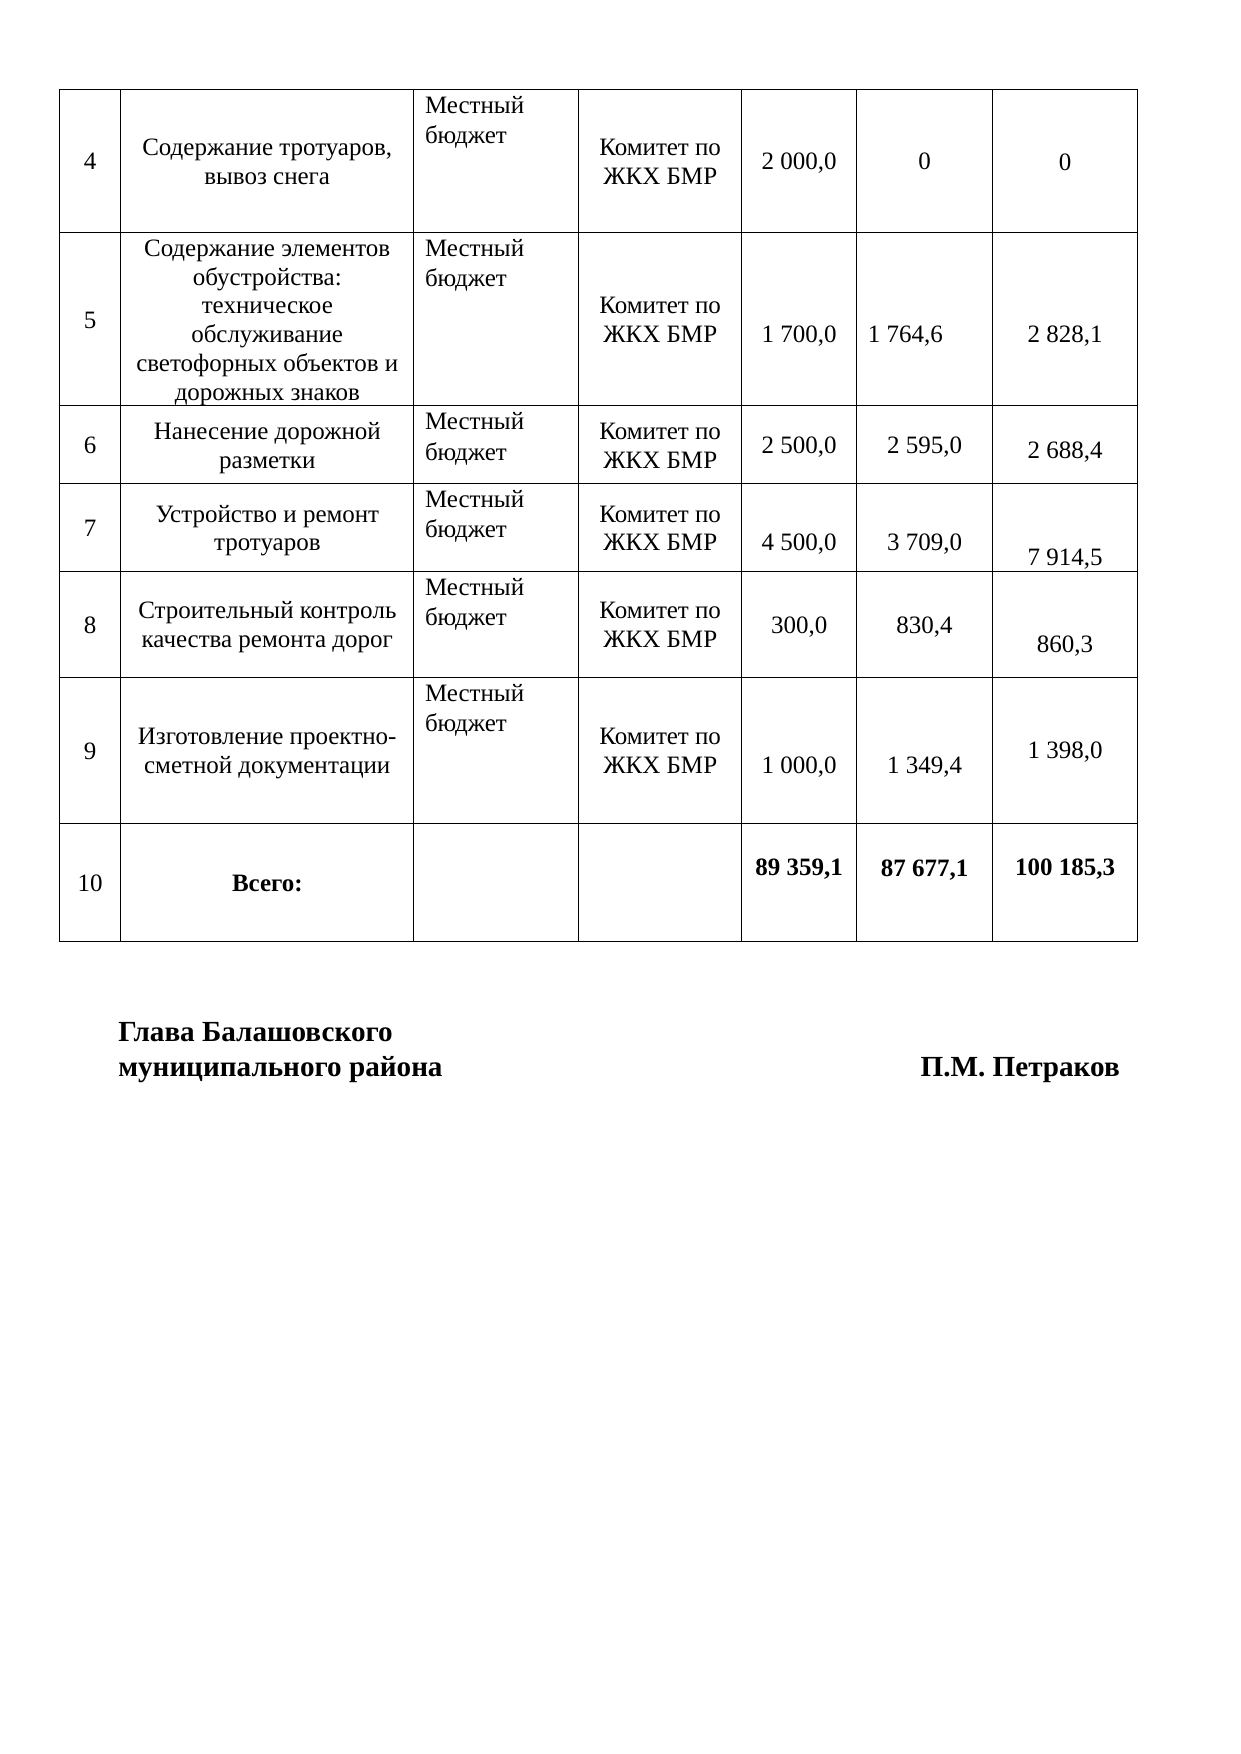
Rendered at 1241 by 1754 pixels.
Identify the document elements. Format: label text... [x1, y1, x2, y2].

table_cell 1 700,0 [742, 233, 856, 405]
table_cell Местный бюджет [414, 233, 578, 405]
table_cell Комитет по ЖКХ БМР [579, 484, 741, 571]
table_cell 4 [60, 90, 120, 232]
table_cell 830,4 [857, 572, 992, 677]
table_cell Местный бюджет [414, 484, 578, 571]
table_cell 4 500,0 [742, 484, 856, 571]
table_cell 1 000,0 [742, 678, 856, 822]
table_cell 100 185,3 [993, 824, 1137, 941]
table_cell Местный бюджет [414, 406, 578, 483]
text муниципального района П.М. Петраков [118, 1049, 1162, 1083]
text Глава Балашовского [118, 1014, 1162, 1048]
table_cell 2 500,0 [742, 406, 856, 483]
table_cell Местный бюджет [414, 678, 578, 822]
table_cell 5 [60, 233, 120, 405]
table_cell 3 709,0 [857, 484, 992, 571]
table_cell 1 349,4 [857, 678, 992, 822]
table_cell Местный бюджет [414, 90, 578, 232]
table_cell 1 398,0 [993, 678, 1137, 822]
table_cell Комитет по ЖКХ БМР [579, 406, 741, 483]
table_cell Нанесение дорожной разметки [121, 406, 413, 483]
table_cell Местный бюджет [414, 572, 578, 677]
table_cell 0 [993, 90, 1137, 232]
table_cell 7 [60, 484, 120, 571]
table_cell [414, 824, 578, 941]
table_cell Комитет по ЖКХ БМР [579, 572, 741, 677]
table_cell Строительный контроль качества ремонта дорог [121, 572, 413, 677]
table_cell 0 [857, 90, 992, 232]
table_cell Устройство и ремонт тротуаров [121, 484, 413, 571]
table_cell 6 [60, 406, 120, 483]
table_cell 2 000,0 [742, 90, 856, 232]
table_cell Всего: [121, 824, 413, 941]
table_cell Комитет по ЖКХ БМР [579, 678, 741, 822]
table_cell 2 688,4 [993, 406, 1137, 483]
table_cell 7 914,5 [993, 484, 1137, 571]
table_cell 89 359,1 [742, 824, 856, 941]
table_cell Изготовление проектно-сметной документации [121, 678, 413, 822]
table_cell 87 677,1 [857, 824, 992, 941]
table_cell Содержание тротуаров, вывоз снега [121, 90, 413, 232]
table_cell 300,0 [742, 572, 856, 677]
table_cell 8 [60, 572, 120, 677]
table_cell [579, 824, 741, 941]
table_cell 2 828,1 [993, 233, 1137, 405]
table_cell Комитет по ЖКХ БМР [579, 233, 741, 405]
table_cell Комитет по ЖКХ БМР [579, 90, 741, 232]
table_cell 9 [60, 678, 120, 822]
table_cell Содержание элементов обустройства: техническое обслуживание светофорных объектов и дорожных знаков [121, 233, 413, 405]
table_cell 10 [60, 824, 120, 941]
table_cell 1 764,6 [857, 233, 992, 405]
table_cell 860,3 [993, 572, 1137, 677]
table_cell 2 595,0 [857, 406, 992, 483]
